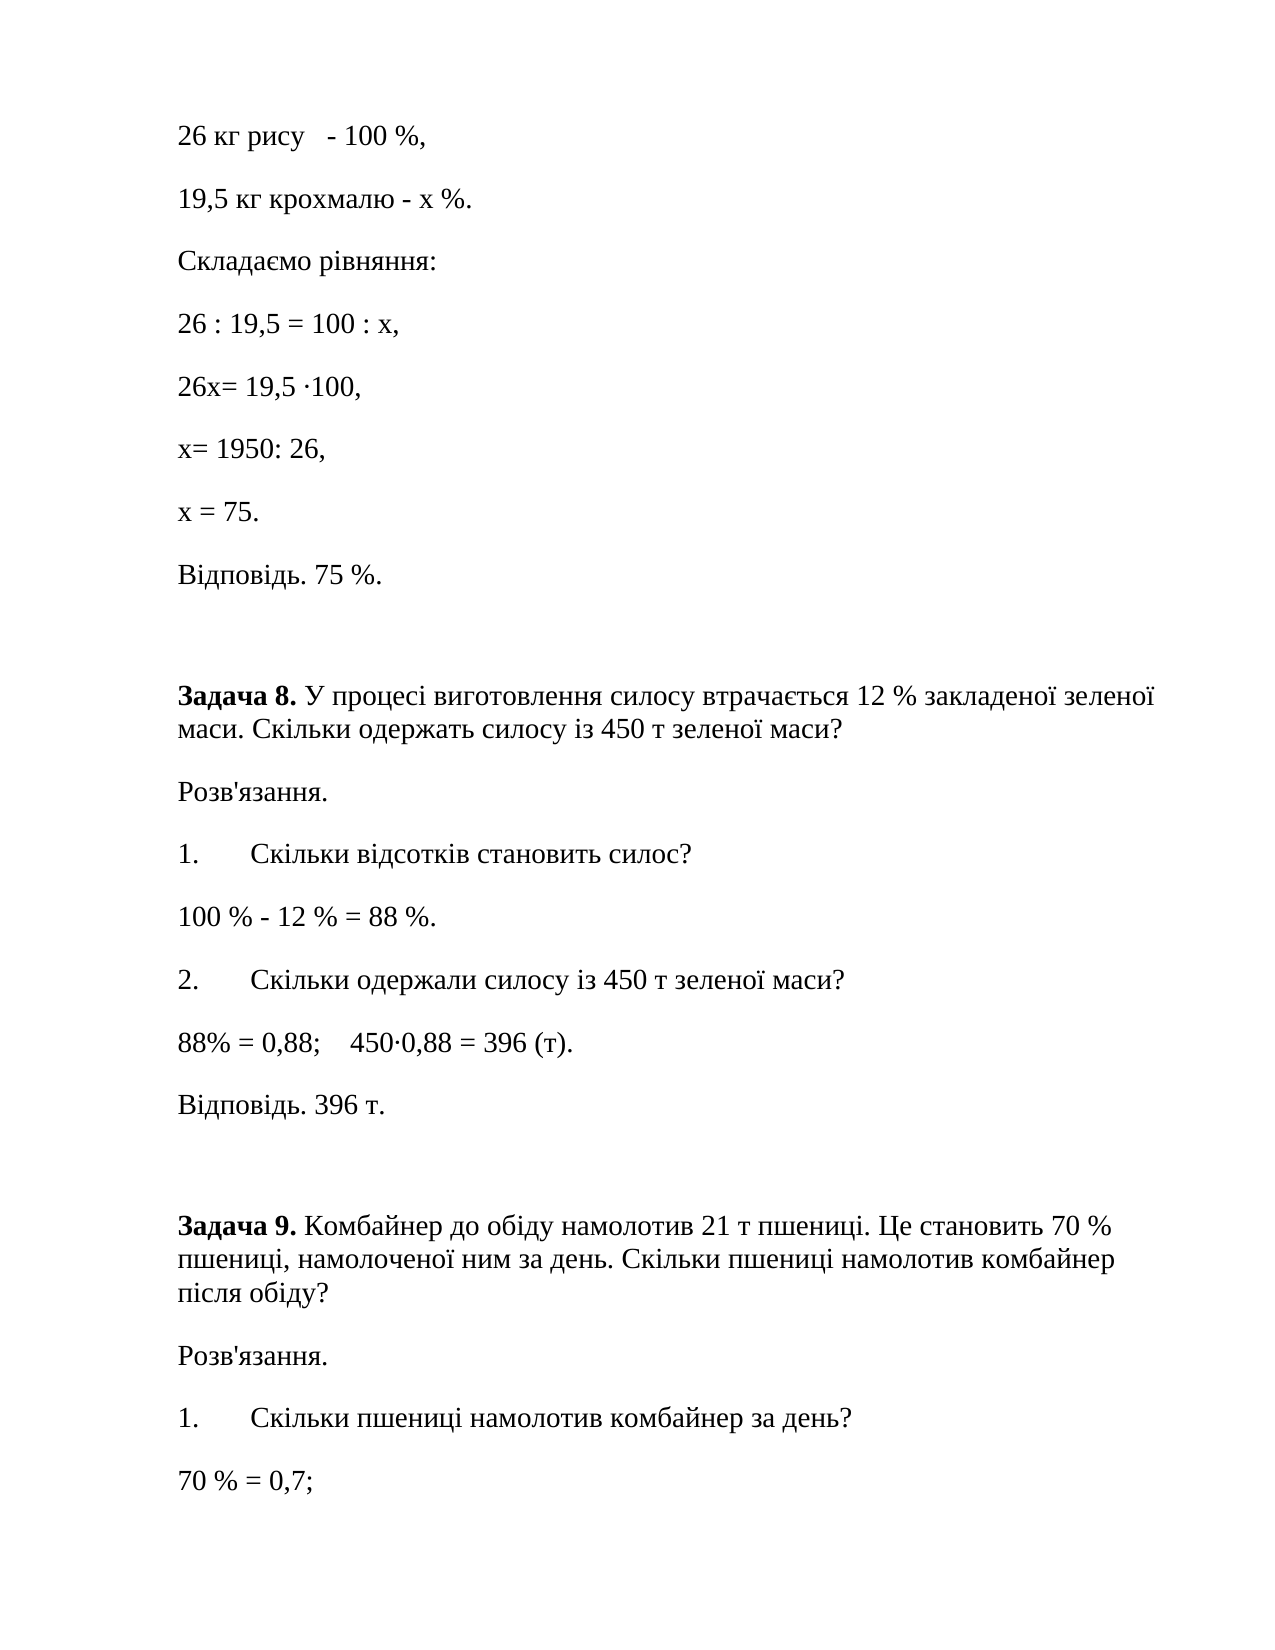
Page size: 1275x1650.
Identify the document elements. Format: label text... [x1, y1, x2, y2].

text 100 % - 12 % = 88 %. [177, 899, 1186, 933]
text Розв'язання. [177, 1338, 1186, 1371]
text 1. Скільки відсотків становить силос? [177, 837, 1186, 870]
text х= 1950: 26, [177, 432, 1186, 465]
text 2. Скільки одержали силосу із 450 т зеленої маси? [177, 962, 1186, 996]
text Складаємо рівняння: [177, 243, 1186, 277]
text 26 : 19,5 = 100 : х, [177, 306, 1186, 340]
text Відповідь. 75 %. [177, 557, 1186, 591]
text Розв'язання. [177, 774, 1186, 807]
text 88% = 0,88; 450∙0,88 = 396 (т). [177, 1025, 1186, 1058]
text Задача 9. Комбайнер до обіду намолотив 21 т пшениці. Це становить 70 % пшениці, намолоченої ним за день. Скільки пшениці намолотив комбайнер після обіду? [177, 1208, 1186, 1309]
text 1. Скільки пшениці намолотив комбайнер за день? [177, 1401, 1186, 1434]
text 70 % = 0,7; [177, 1463, 1186, 1497]
text рису - 100 %, [177, 118, 1186, 152]
text х = 75. [177, 494, 1186, 528]
text крохмалю - х %. [177, 181, 1186, 214]
text Задача 8. У процесі виготовлення силосу втрачається 12 % закладеної зеленої маси. Скільки одержать силосу із 450 т зеленої маси? [177, 678, 1186, 745]
text 26х= 19,5 ∙100, [177, 369, 1186, 402]
text Відповідь. 396 т. [177, 1087, 1186, 1121]
